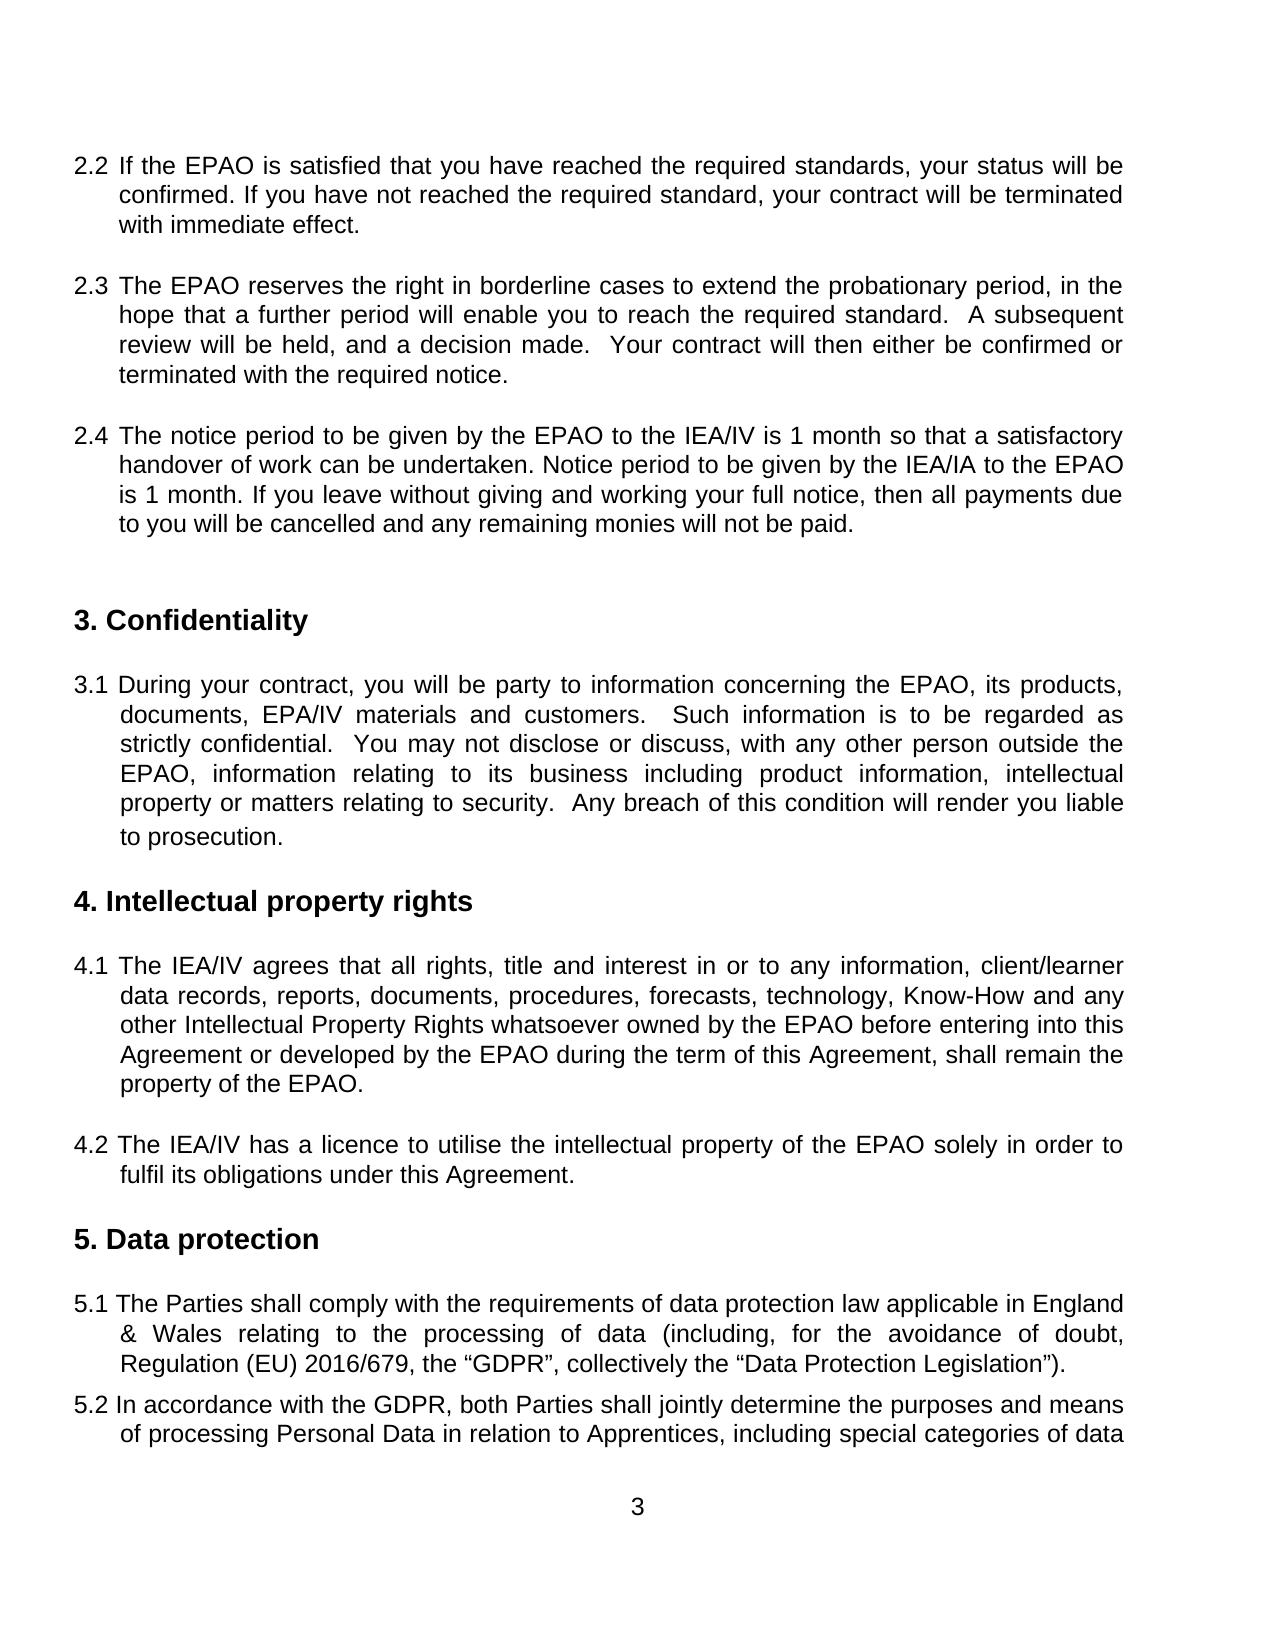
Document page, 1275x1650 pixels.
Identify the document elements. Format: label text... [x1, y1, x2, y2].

list If the EPAO is satisfied that you have reached the required standards, your status will be confirmed. If you have not reached the required standard, your contract will be terminated with immediate effect. [73, 151, 1126, 239]
subtitle 5. Data protection [73, 1222, 1126, 1256]
list The notice period to be given by the EPAO to the IEA/IV is 1 month so that a satisfactory handover of work can be undertaken. Notice period to be given by the IEA/IA to the EPAO is 1 month. If you leave without giving and working your full notice, then all payments due to you will be cancelled and any remaining monies will not be paid. [73, 421, 1126, 538]
text 5.1 The Parties shall comply with the requirements of data protection law applicable in England & Wales relating to the processing of data (including, for the avoidance of doubt, Regulation (EU) 2016/679, the “GDPR”, collectively the “Data Protection Legislation”). [73, 1289, 1126, 1377]
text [73, 1389, 1126, 1448]
subtitle 4. Intellectual property rights [73, 884, 1126, 917]
text 4.1 The IEA/IV agrees that all rights, title and interest in or to any information, client/learner data records, reports, documents, procedures, forecasts, technology, Know-How and any other Intellectual Property Rights whatsoever owned by the EPAO before entering into this Agreement or developed by the EPAO during the term of this Agreement, shall remain the property of the EPAO. [73, 951, 1126, 1098]
text 3.1 During your contract, you will be party to information concerning the EPAO, its products, documents, EPA/IV materials and customers. Such information is to be regarded as strictly confidential. You may not disclose or discuss, with any other person outside the EPAO, information relating to its business including product information, intellectual property or matters relating to security. Any breach of this condition will render you liable to prosecution. [73, 670, 1126, 852]
subtitle 3. Confidentiality [73, 603, 1126, 636]
text 4.2 The IEA/IV has a licence to utilise the intellectual property of the EPAO solely in order to fulfil its obligations under this Agreement. [73, 1130, 1126, 1189]
list The EPAO reserves the right in borderline cases to extend the probationary period, in the hope that a further period will enable you to reach the required standard. A subsequent review will be held, and a decision made. Your contract will then either be confirmed or terminated with the required notice. [73, 271, 1126, 388]
